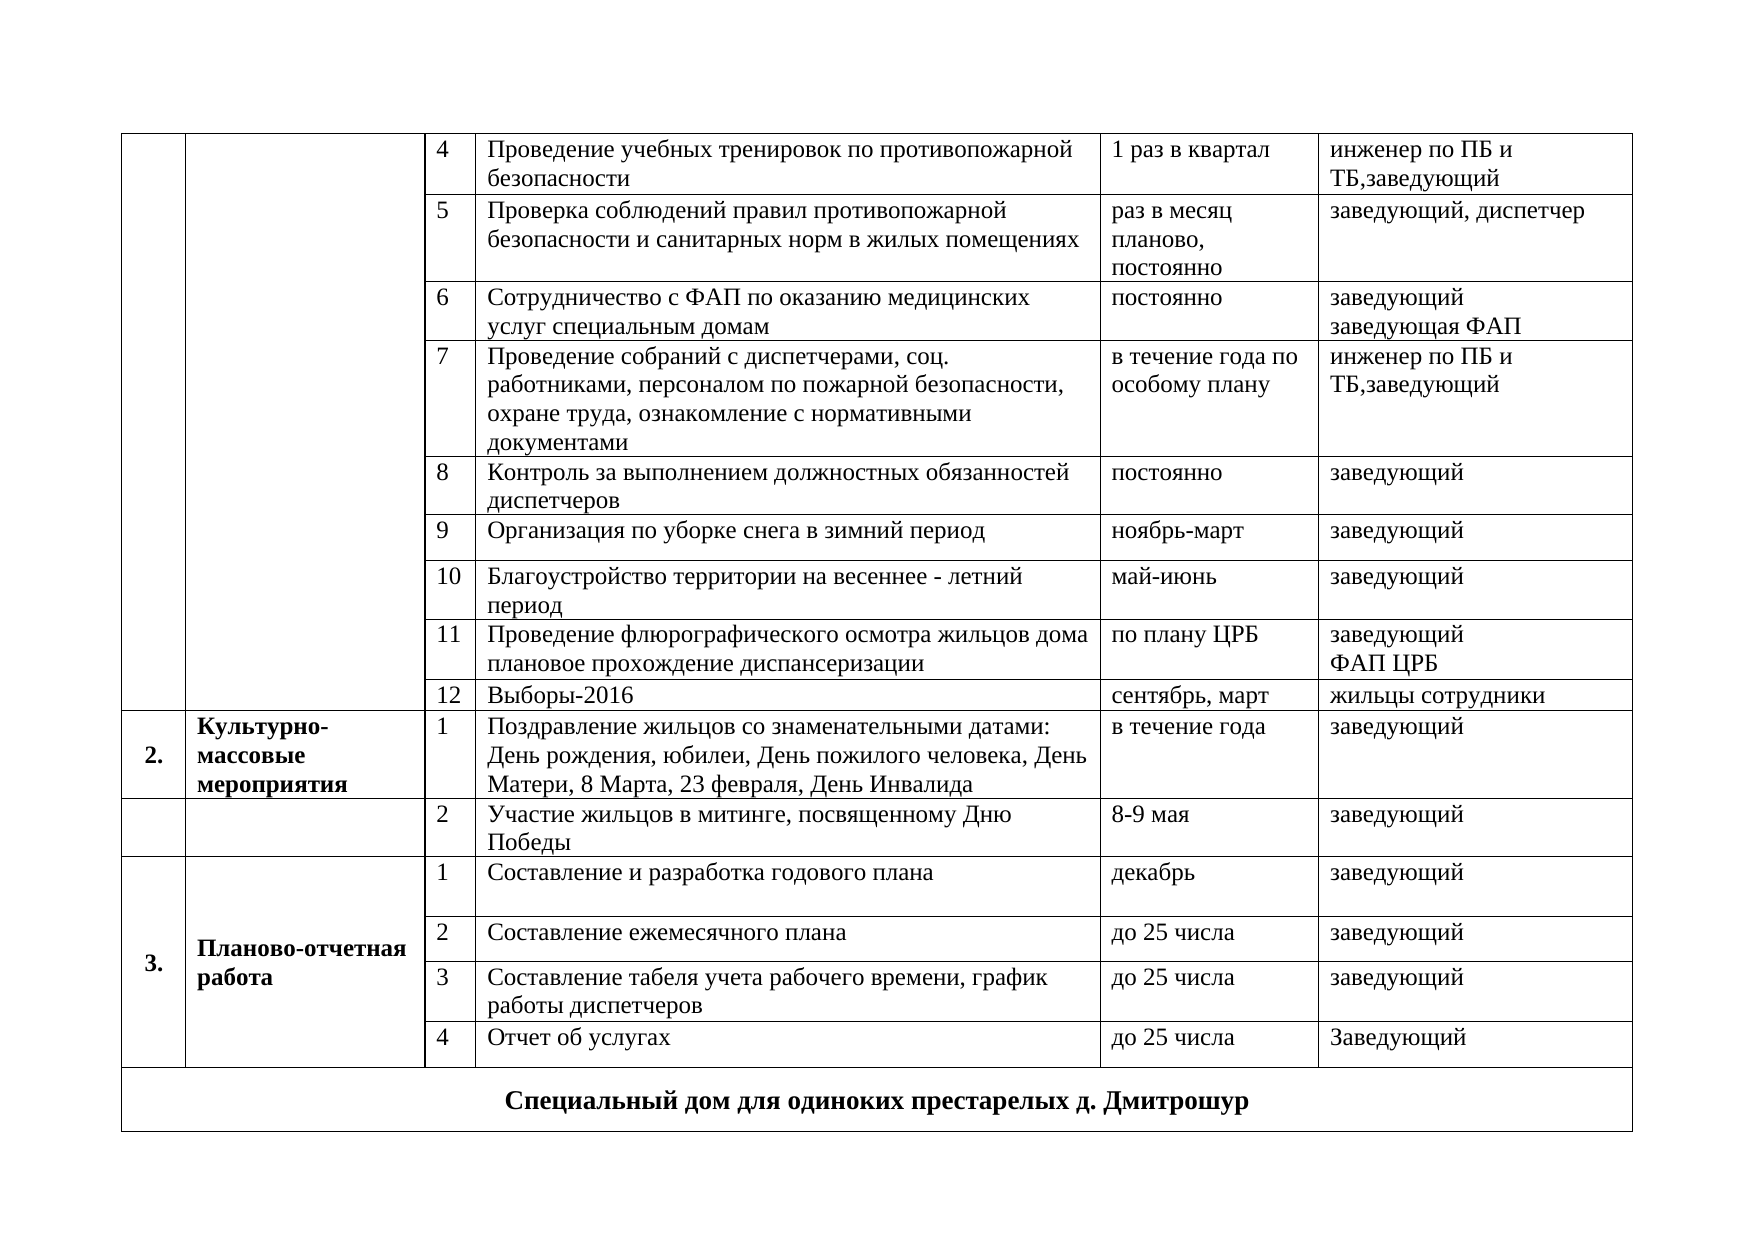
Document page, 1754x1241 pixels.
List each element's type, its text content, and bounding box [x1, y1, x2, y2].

table_cell 2 [426, 799, 475, 856]
table_cell 6 [426, 282, 475, 340]
table_cell Участие жильцов в митинге, посвященному Дню Победы [476, 799, 1100, 856]
table_cell 2 [426, 917, 475, 961]
table_cell Планово-отчетная работа [186, 857, 424, 1067]
table_cell 7 [426, 341, 475, 456]
table_cell [122, 134, 185, 710]
table_cell 5 [426, 195, 475, 281]
table_cell по плану ЦРБ [1101, 620, 1318, 679]
table_cell постоянно [1101, 282, 1318, 340]
table_cell 1 раз в квартал [1101, 134, 1318, 194]
table_cell до 25 числа [1101, 1022, 1318, 1067]
table_cell май-июнь [1101, 561, 1318, 618]
table_cell 4 [426, 134, 475, 194]
table_cell инженер по ПБ и ТБ,заведующий [1319, 134, 1632, 194]
table_cell Составление табеля учета рабочего времени, график работы диспетчеров [476, 962, 1100, 1021]
table_cell Специальный дом для одиноких престарелых д. Дмитрошур [122, 1068, 1632, 1131]
table_cell раз в месяц планово, постоянно [1101, 195, 1318, 281]
table_cell Проведение флюрографического осмотра жильцов дома плановое прохождение диспансеризации [476, 620, 1100, 679]
table_cell заведующий [1319, 857, 1632, 916]
table_cell заведующий ФАП ЦРБ [1319, 620, 1632, 679]
table_cell заведующий [1319, 561, 1632, 618]
table_cell Проведение учебных тренировок по противопожарной безопасности [476, 134, 1100, 194]
table_cell 3 [426, 962, 475, 1021]
table_cell Благоустройство территории на весеннее - летний период [476, 561, 1100, 618]
table_cell 11 [426, 620, 475, 679]
table_cell 3. [122, 857, 185, 1067]
table_cell заведующий [1319, 457, 1632, 514]
table_cell Отчет об услугах [476, 1022, 1100, 1067]
table_cell 1 [426, 857, 475, 916]
table_cell Контроль за выполнением должностных обязанностей диспетчеров [476, 457, 1100, 514]
table_cell жильцы сотрудники [1319, 680, 1632, 710]
table_cell Проверка соблюдений правил противопожарной безопасности и санитарных норм в жилых помещениях [476, 195, 1100, 281]
table_cell 1 [426, 711, 475, 798]
table_cell декабрь [1101, 857, 1318, 916]
table_cell в течение года [1101, 711, 1318, 798]
table_cell сентябрь, март [1101, 680, 1318, 710]
table_cell 4 [426, 1022, 475, 1067]
table_cell 8 [426, 457, 475, 514]
table_cell ноябрь-март [1101, 515, 1318, 560]
table_cell Выборы-2016 [476, 680, 1100, 710]
table_cell 12 [426, 680, 475, 710]
table_cell 10 [426, 561, 475, 618]
table_cell [122, 799, 185, 856]
table_cell до 25 числа [1101, 962, 1318, 1021]
table_cell заведующий [1319, 711, 1632, 798]
table_cell Проведение собраний с диспетчерами, соц. работниками, персоналом по пожарной безопасности, охране труда, ознакомление с нормативными документами [476, 341, 1100, 456]
table_cell Культурно-массовые мероприятия [186, 711, 424, 798]
table_cell 2. [122, 711, 185, 798]
table_cell 8-9 мая [1101, 799, 1318, 856]
table_cell Сотрудничество с ФАП по оказанию медицинских услуг специальным домам [476, 282, 1100, 340]
table_cell заведующий [1319, 962, 1632, 1021]
table_cell инженер по ПБ и ТБ,заведующий [1319, 341, 1632, 456]
table_cell заведующий [1319, 799, 1632, 856]
table_cell Составление ежемесячного плана [476, 917, 1100, 961]
table_cell в течение года по особому плану [1101, 341, 1318, 456]
table_cell заведующий [1319, 917, 1632, 961]
table_cell заведующий, диспетчер [1319, 195, 1632, 281]
table_cell Составление и разработка годового плана [476, 857, 1100, 916]
table_cell заведующий заведующая ФАП [1319, 282, 1632, 340]
table_cell [186, 799, 424, 856]
table_cell заведующий [1319, 515, 1632, 560]
table_cell [186, 134, 424, 710]
table_cell постоянно [1101, 457, 1318, 514]
table_cell до 25 числа [1101, 917, 1318, 961]
table_cell 9 [426, 515, 475, 560]
table_cell Поздравление жильцов со знаменательными датами: День рождения, юбилеи, День пожилого человека, День Матери, 8 Марта, 23 февраля, День Инвалида [476, 711, 1100, 798]
table_cell Заведующий [1319, 1022, 1632, 1067]
table_cell Организация по уборке снега в зимний период [476, 515, 1100, 560]
